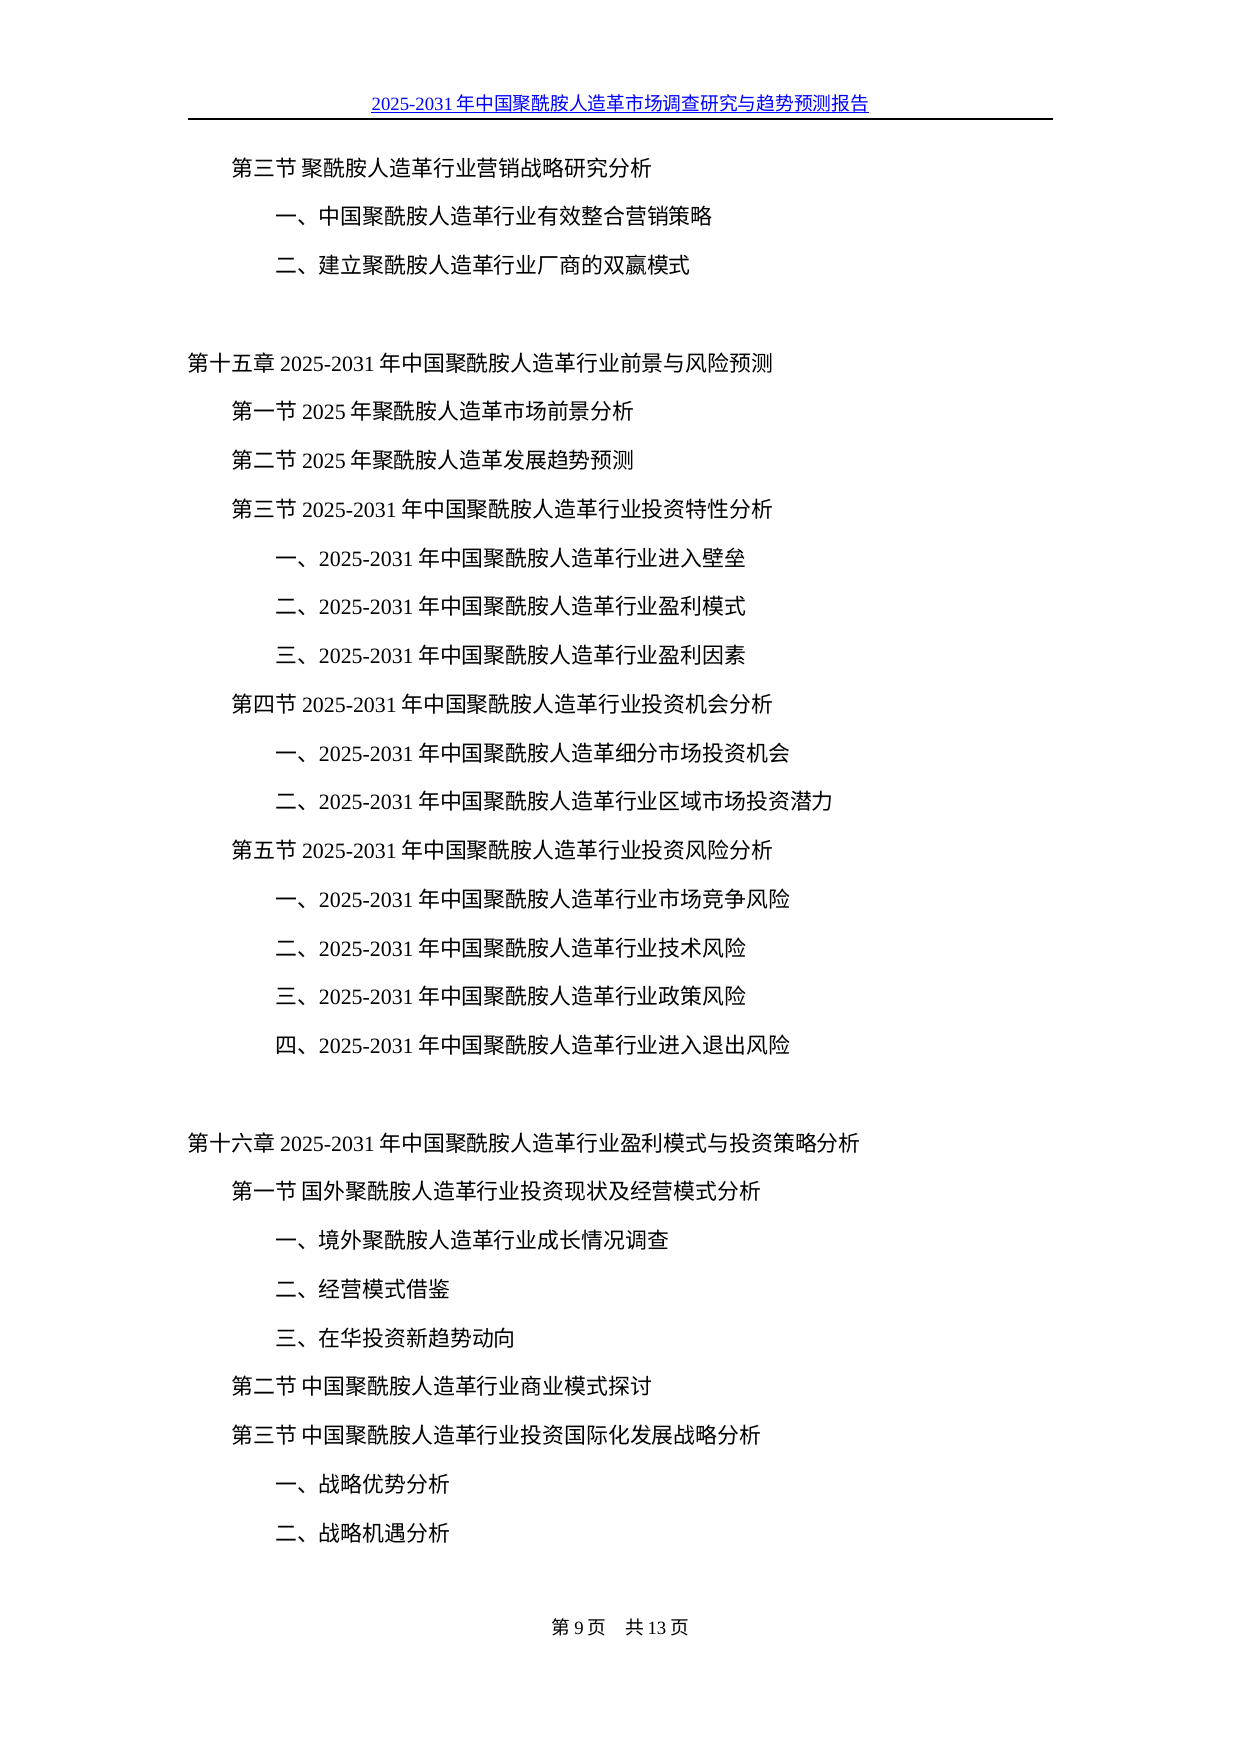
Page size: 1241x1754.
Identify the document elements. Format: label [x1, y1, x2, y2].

text [187, 150, 1053, 1548]
